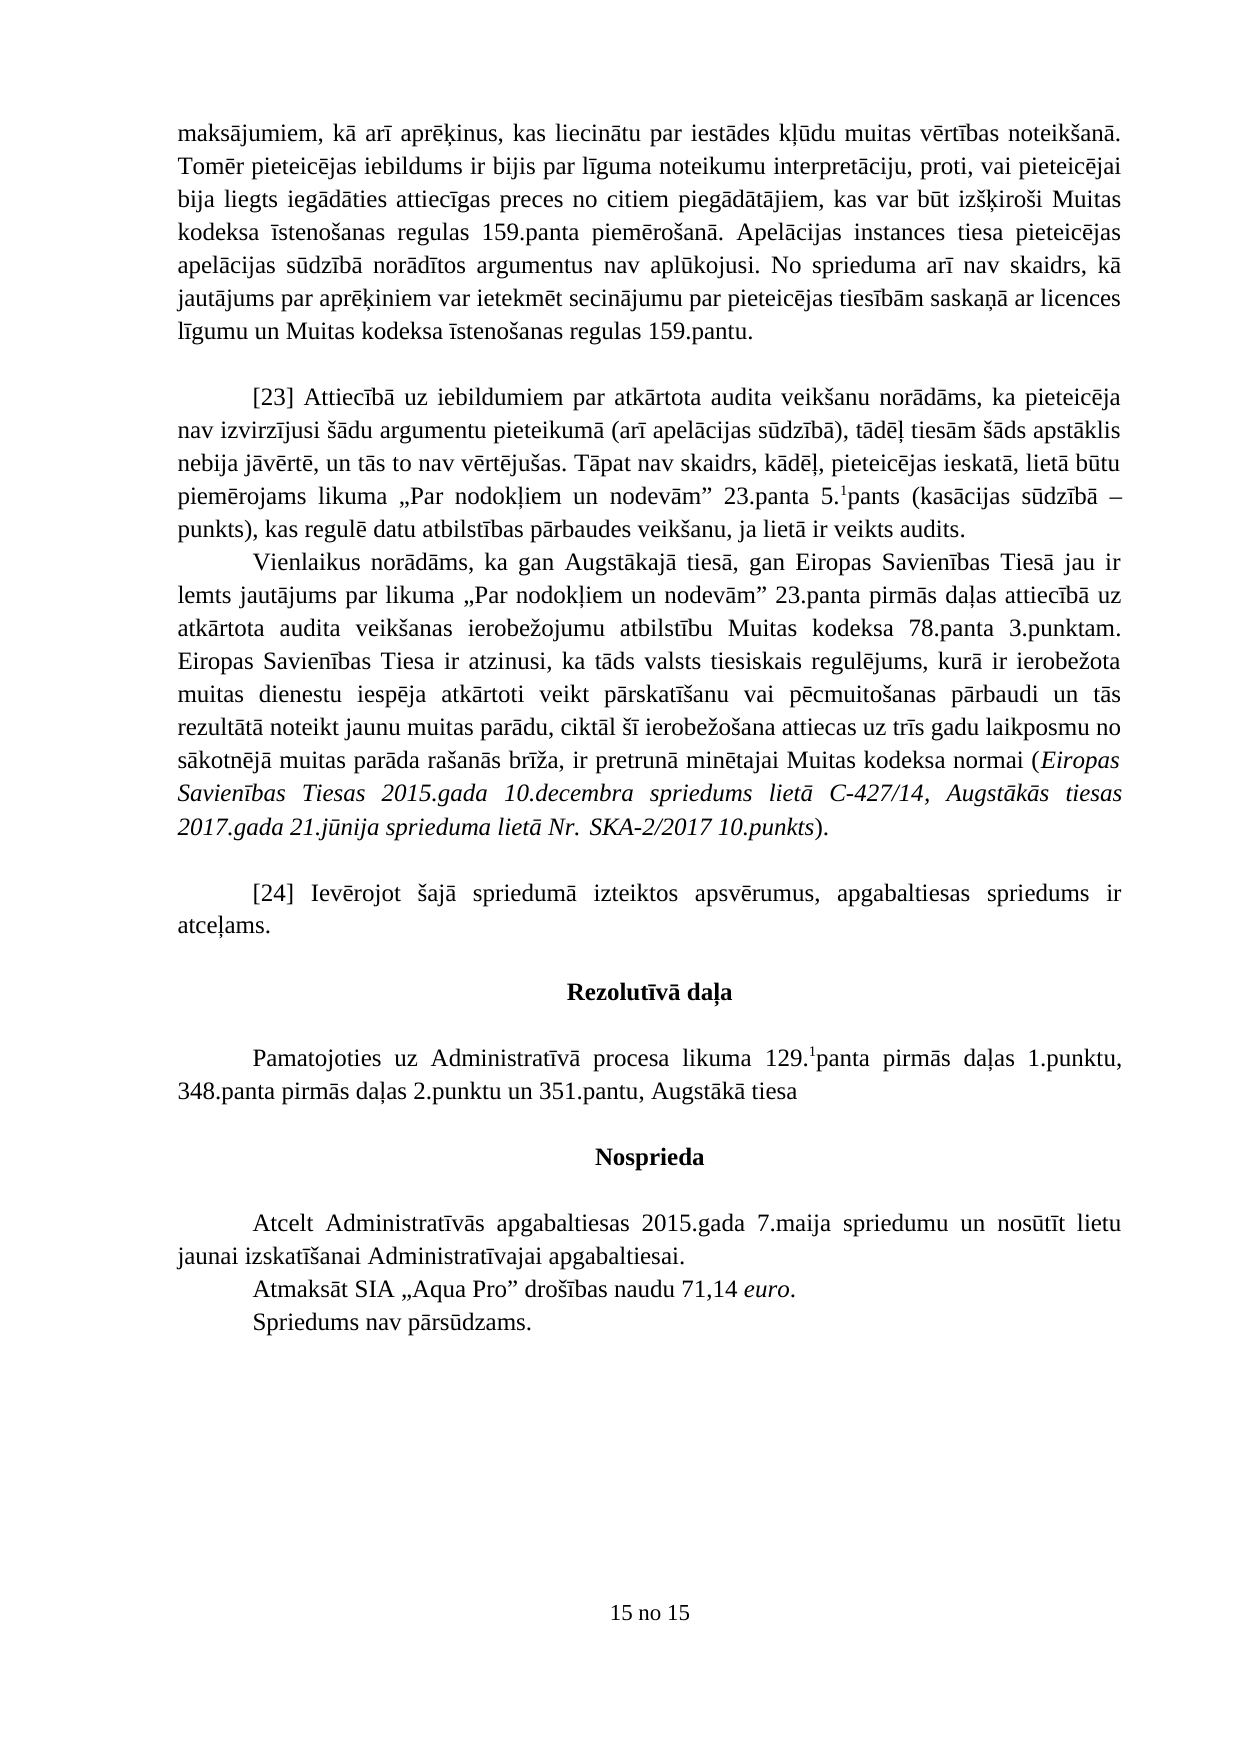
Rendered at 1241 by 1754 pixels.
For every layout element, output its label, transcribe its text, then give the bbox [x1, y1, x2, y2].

text Rezolutīvā daļa [177, 977, 1122, 1005]
text Spriedums nav pārsūdzams. [177, 1307, 1122, 1336]
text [177, 118, 1122, 345]
text Atcelt Administratīvās apgabaltiesas 2015.gada 7.maija spriedumu un nosūtīt lietu jaunai izskatīšanai Administratīvajai apgabaltiesai. [177, 1208, 1122, 1269]
text Pamatojoties uz Administratīvā procesa likuma 129.1panta pirmās daļas 1.punktu, 348.panta pirmās daļas 2.punktu un 351.pantu, Augstākā tiesa [177, 1043, 1122, 1104]
text [24] Ievērojot šajā spriedumā izteiktos apsvērumus, apgabaltiesas spriedums ir atceļams. [177, 878, 1122, 939]
text Vienlaikus norādāms, ka gan Augstākajā tiesā, gan Eiropas Savienības Tiesā jau ir lemts jautājums par likuma „Par nodokļiem un nodevām” 23.panta pirmās daļas attiecībā uz atkārtota audita veikšanas ierobežojumu atbilstību Muitas kodeksa 78.panta 3.punktam. Eiropas Savienības Tiesa ir atzinusi, ka tāds valsts tiesiskais regulējums, kurā ir ierobežota muitas dienestu iespēja atkārtoti veikt pārskatīšanu vai pēcmuitošanas pārbaudi un tās rezultātā noteikt jaunu muitas parādu, ciktāl šī ierobežošana attiecas uz trīs gadu laikposmu no sākotnējā muitas parāda rašanās brīža, ir pretrunā minētajai Muitas kodeksa normai (Eiropas Savienības Tiesas 2015.gada 10.decembra spriedums lietā C-427/14, Augstākās tiesas 2017.gada 21.jūnija sprieduma lietā Nr. SKA-2/2017 10.punkts). [177, 547, 1122, 840]
text Nosprieda [177, 1142, 1122, 1171]
text [23] Attiecībā uz iebildumiem par atkārtota audita veikšanu norādāms, ka pieteicēja nav izvirzījusi šādu argumentu pieteikumā (arī apelācijas sūdzībā), tādēļ tiesām šāds apstāklis nebija jāvērtē, un tās to nav vērtējušas. Tāpat nav skaidrs, kādēļ, pieteicējas ieskatā, lietā būtu piemērojams likuma „Par nodokļiem un nodevām” 23.panta 5.1pants (kasācijas sūdzībā – punkts), kas regulē datu atbilstības pārbaudes veikšanu, ja lietā ir veikts audits. [177, 382, 1122, 543]
text Atmaksāt SIA „Aqua Pro” drošības naudu 71,14 euro. [177, 1274, 1122, 1303]
